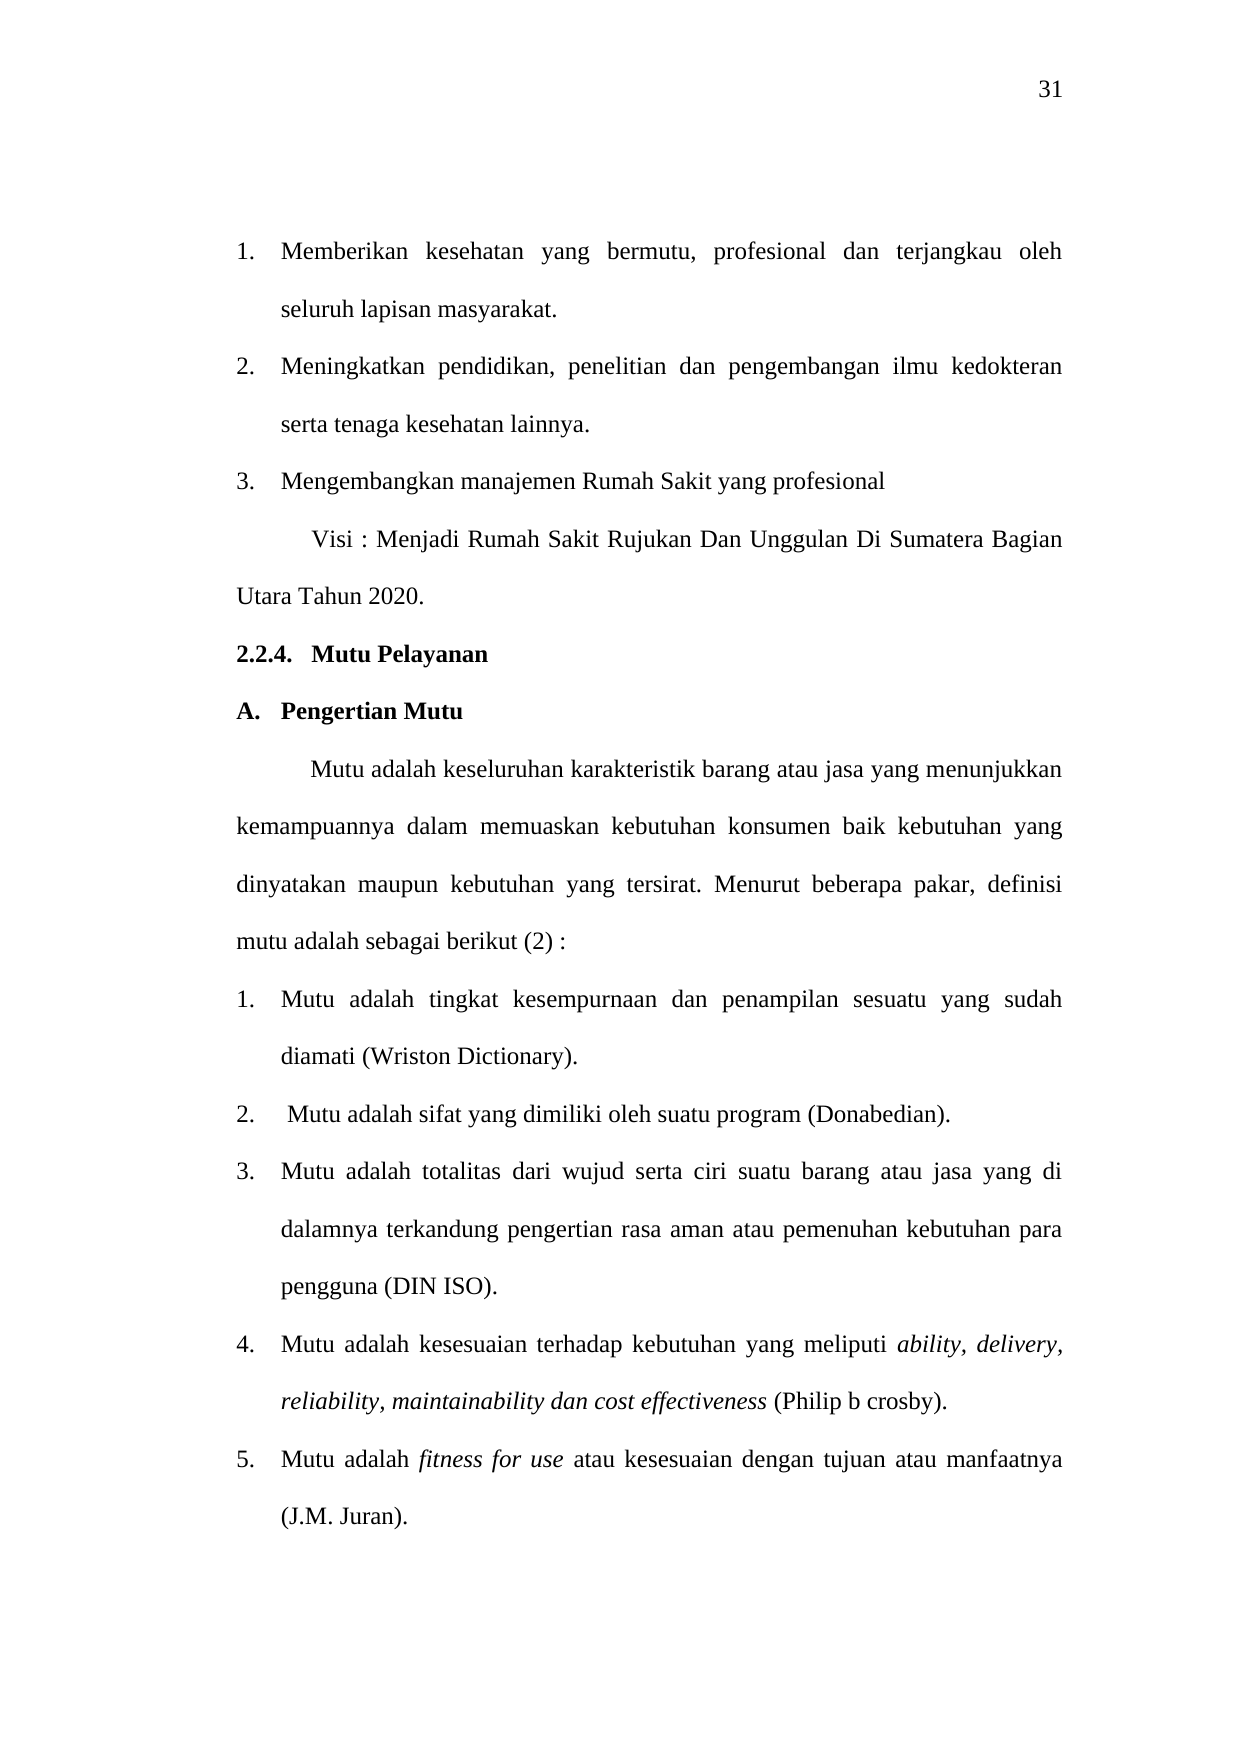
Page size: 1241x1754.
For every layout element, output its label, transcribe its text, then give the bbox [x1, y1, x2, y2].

list Mutu adalah fitness for use atau kesesuaian dengan tujuan atau manfaatnya (J.M. Juran). [236, 1444, 1063, 1530]
list Memberikan kesehatan yang bermutu, profesional dan terjangkau oleh seluruh lapisan masyarakat. [236, 236, 1063, 322]
text Mutu adalah keseluruhan karakteristik barang atau jasa yang menunjukkan kemampuannya dalam memuaskan kebutuhan konsumen baik kebutuhan yang dinyatakan maupun kebutuhan yang tersirat. Menurut beberapa pakar, definisi mutu adalah sebagai berikut (2) : [236, 754, 1063, 955]
list Mutu Pelayanan [236, 639, 1063, 667]
list Mutu adalah kesesuaian terhadap kebutuhan yang meliputi ability, delivery, reliability, maintainability dan cost effectiveness (Philip b crosby). [236, 1329, 1063, 1415]
list Mutu adalah totalitas dari wujud serta ciri suatu barang atau jasa yang di dalamnya terkandung pengertian rasa aman atau pemenuhan kebutuhan para pengguna (DIN ISO). [236, 1156, 1063, 1300]
list Mutu adalah tingkat kesempurnaan dan penampilan sesuatu yang sudah diamati (Wriston Dictionary). [236, 984, 1063, 1070]
list Mengembangkan manajemen Rumah Sakit yang profesional [236, 466, 1063, 495]
text Visi : Menjadi Rumah Sakit Rujukan Dan Unggulan Di Sumatera Bagian Utara Tahun 2020. [236, 524, 1063, 610]
list Mutu adalah sifat yang dimiliki oleh suatu program (Donabedian). [236, 1099, 1063, 1127]
list Meningkatkan pendidikan, penelitian dan pengembangan ilmu kedokteran serta tenaga kesehatan lainnya. [236, 351, 1063, 437]
list Pengertian Mutu [236, 696, 1063, 725]
